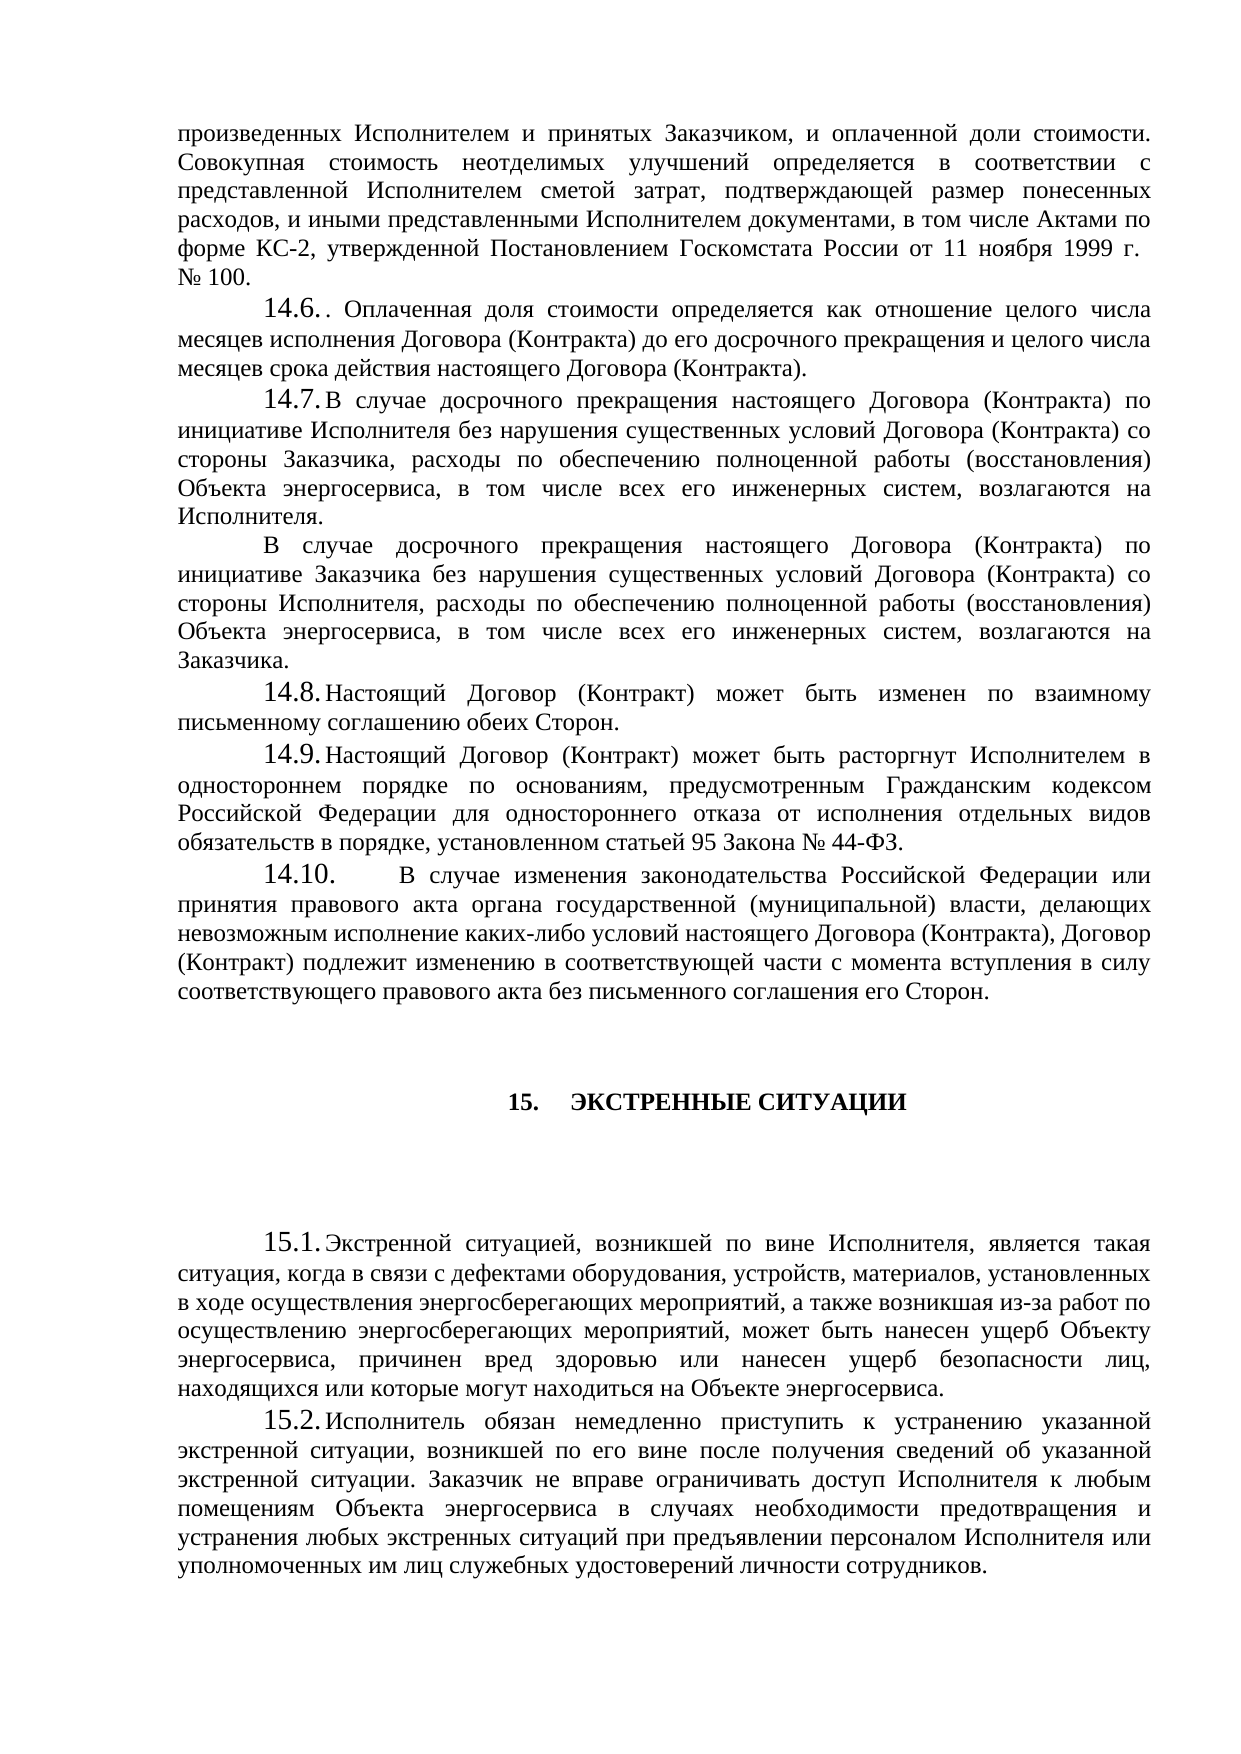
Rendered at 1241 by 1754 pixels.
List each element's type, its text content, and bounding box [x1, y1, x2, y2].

text В случае досрочного прекращения настоящего Договора (Контракта) по инициативе Заказчика без нарушения существенных условий Договора (Контракта) со стороны Исполнителя, расходы по обеспечению полноценной работы (восстановления) Объекта энергосервиса, в том числе всех его инженерных систем, возлагаются на Заказчика. [177, 530, 1152, 674]
list Настоящий Договор (Контракт) может быть расторгнут Исполнителем в одностороннем порядке по основаниям, предусмотренным Гражданским кодексом Российской Федерации для одностороннего отказа от исполнения отдельных видов обязательств в порядке, установленном статьей 95 Закона № 44-ФЗ. [177, 736, 1152, 856]
list В случае досрочного прекращения настоящего Договора (Контракта) по инициативе Исполнителя без нарушения существенных условий Договора (Контракта) со стороны Заказчика, расходы по обеспечению полноценной работы (восстановления) Объекта энергосервиса, в том числе всех его инженерных систем, возлагаются на Исполнителя. [177, 382, 1152, 530]
list ЭКСТРЕННЫЕ СИТУАЦИИ [177, 1087, 1152, 1116]
list Исполнитель обязан немедленно приступить к устранению указанной экстренной ситуации, возникшей по его вине после получения сведений об указанной экстренной ситуации. Заказчик не вправе ограничивать доступ Исполнителя к любым помещениям Объекта энергосервиса в случаях необходимости предотвращения и устранения любых экстренных ситуаций при предъявлении персоналом Исполнителя или уполномоченных им лиц служебных удостоверений личности сотрудников. [177, 1402, 1152, 1579]
list . Оплаченная доля стоимости определяется как отношение целого числа месяцев исполнения Договора (Контракта) до его досрочного прекращения и целого числа месяцев срока действия настоящего Договора (Контракта). [177, 291, 1152, 382]
list Экстренной ситуацией, возникшей по вине Исполнителя, является такая ситуация, когда в связи с дефектами оборудования, устройств, материалов, установленных в ходе осуществления энергосберегающих мероприятий, а также возникшая из-за работ по осуществлению энергосберегающих мероприятий, может быть нанесен ущерб Объекту энергосервиса, причинен вред здоровью или нанесен ущерб безопасности лиц, находящихся или которые могут находиться на Объекте энергосервиса. [177, 1224, 1152, 1402]
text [177, 118, 1152, 291]
list В случае изменения законодательства Российской Федерации или принятия правового акта органа государственной (муниципальной) власти, делающих невозможным исполнение каких-либо условий настоящего Договора (Контракта), Договор (Контракт) подлежит изменению в соответствующей части с момента вступления в силу соответствующего правового акта без письменного соглашения его Сторон. [177, 856, 1152, 1004]
list Настоящий Договор (Контракт) может быть изменен по взаимному письменному соглашению обеих Сторон. [177, 674, 1152, 736]
